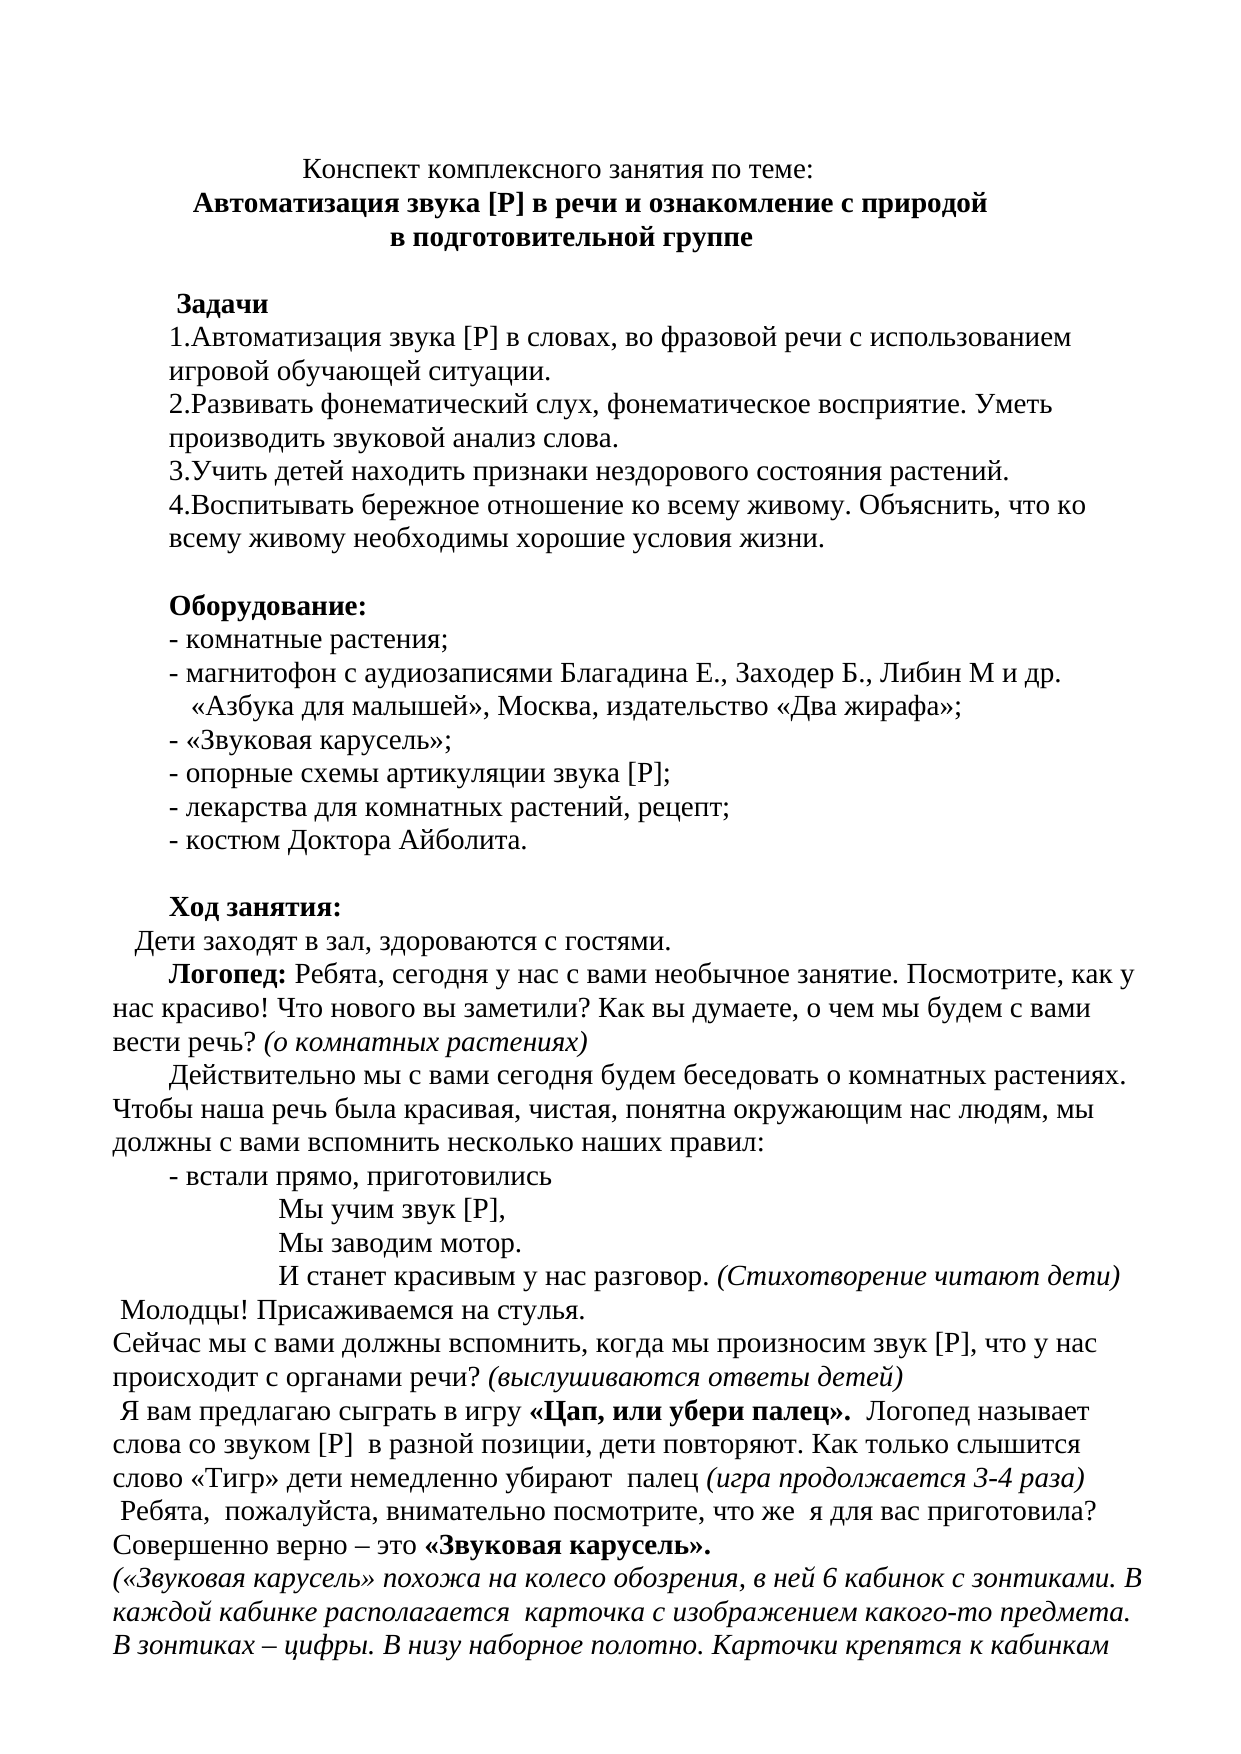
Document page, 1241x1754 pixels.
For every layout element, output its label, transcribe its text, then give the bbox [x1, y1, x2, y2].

text - магнитофон с аудиозаписями Благадина Е., Заходер Б., Либин М и др. [112, 655, 1152, 688]
text Молодцы! Присаживаемся на стулья. [112, 1292, 1152, 1326]
text - «Звуковая карусель»; [112, 722, 1152, 755]
text - опорные схемы артикуляции звука [Р]; [112, 755, 1152, 789]
text в подготовительной группе [112, 219, 1152, 252]
text 4.Воспитывать бережное отношение ко всему живому. Объяснить, что ко всему живому необходимы хорошие условия жизни. [169, 487, 1152, 554]
text Мы заводим мотор. [112, 1225, 1152, 1258]
text Действительно мы с вами сегодня будем беседовать о комнатных растениях. Чтобы наша речь была красивая, чистая, понятна окружающим нас людям, мы должны с вами вспомнить несколько наших правил: [112, 1057, 1152, 1158]
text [112, 1560, 1152, 1661]
text 2.Развивать фонематический слух, фонематическое восприятие. Уметь производить звуковой анализ слова. [169, 386, 1152, 453]
text - костюм Доктора Айболита. [112, 822, 1152, 856]
text «Азбука для малышей», Москва, издательство «Два жирафа»; [112, 688, 1152, 722]
text Мы учим звук [Р], [112, 1191, 1152, 1225]
text - комнатные растения; [112, 621, 1152, 655]
text Задачи [112, 286, 1152, 319]
text Дети заходят в зал, здороваются с гостями. [112, 923, 1152, 957]
text 3.Учить детей находить признаки нездорового состояния растений. [169, 453, 1152, 487]
text И станет красивым у нас разговор. (Стихотворение читают дети) [112, 1258, 1152, 1292]
text - лекарства для комнатных растений, рецепт; [112, 789, 1152, 822]
text Конспект комплексного занятия по теме: [112, 152, 1152, 185]
text Оборудование: [112, 588, 1152, 621]
text Ход занятия: [112, 889, 1152, 923]
text - встали прямо, приготовились [112, 1158, 1152, 1191]
text Ребята, пожалуйста, внимательно посмотрите, что же я для вас приготовила? Совершенно верно – это «Звуковая карусель». [112, 1493, 1152, 1560]
text Логопед: Ребята, сегодня у нас с вами необычное занятие. Посмотрите, как у нас красиво! Что нового вы заметили? Как вы думаете, о чем мы будем с вами вести речь? (о комнатных растениях) [112, 957, 1152, 1057]
text 1.Автоматизация звука [Р] в словах, во фразовой речи с использованием игровой обучающей ситуации. [169, 319, 1152, 386]
text Автоматизация звука [Р] в речи и ознакомление с природой [112, 185, 1152, 219]
text Я вам предлагаю сыграть в игру «Цап, или убери палец». Логопед называет слова со звуком [Р] в разной позиции, дети повторяют. Как только слышится слово «Тигр» дети немедленно убирают палец (игра продолжается 3-4 раза) [112, 1393, 1152, 1493]
text Сейчас мы с вами должны вспомнить, когда мы произносим звук [Р], что у нас происходит с органами речи? (выслушиваются ответы детей) [112, 1326, 1152, 1393]
